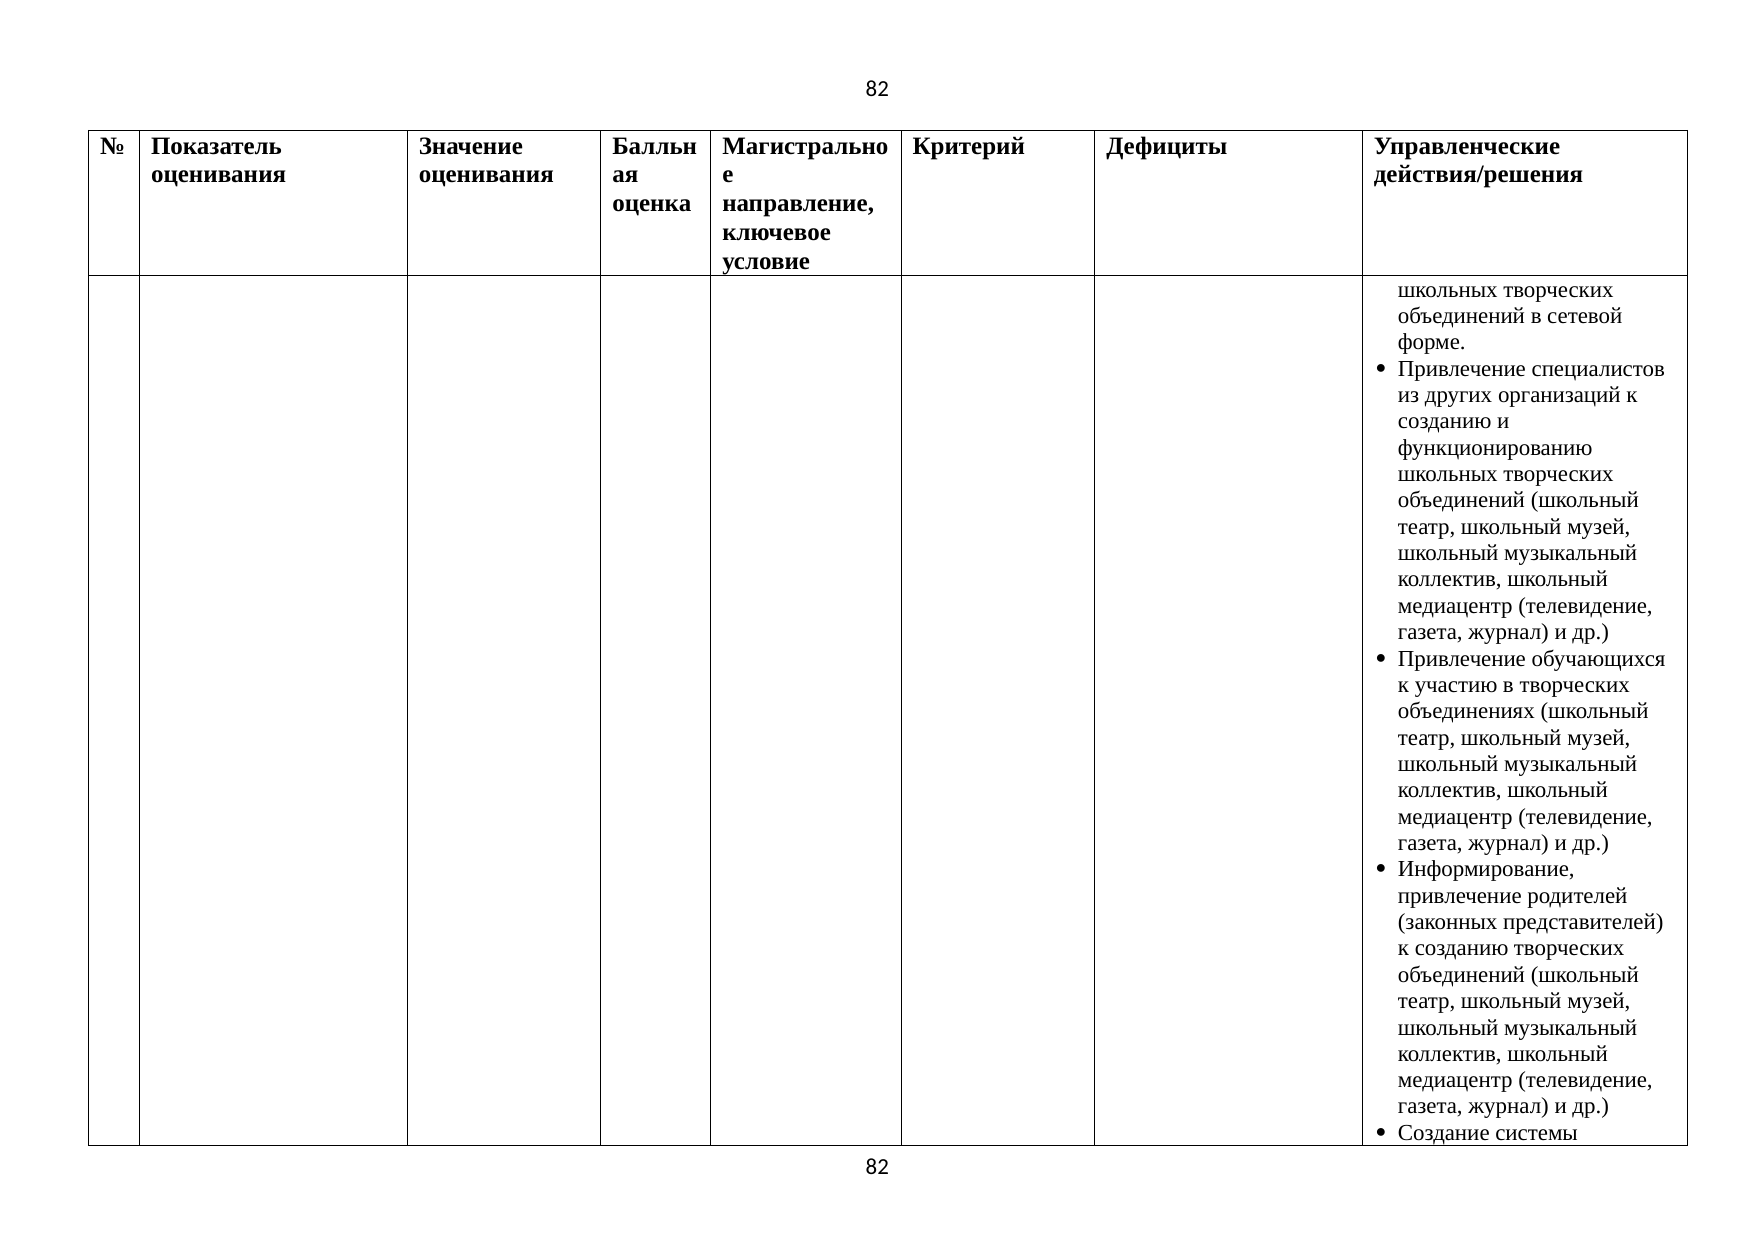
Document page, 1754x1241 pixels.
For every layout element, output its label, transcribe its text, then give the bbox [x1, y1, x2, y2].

table_header Балльная оценка [601, 131, 710, 274]
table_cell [1095, 276, 1362, 1145]
table_header Критерий [902, 131, 1094, 274]
table_header Значение оценивания [408, 131, 600, 274]
table_header № [89, 131, 139, 274]
table_header Дефициты [1095, 131, 1362, 274]
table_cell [1363, 276, 1687, 1145]
table_header Управленческие действия/решения [1363, 131, 1687, 274]
table_header Магистральное направление, ключевое условие [711, 131, 901, 274]
table_header Показатель оценивания [140, 131, 407, 274]
